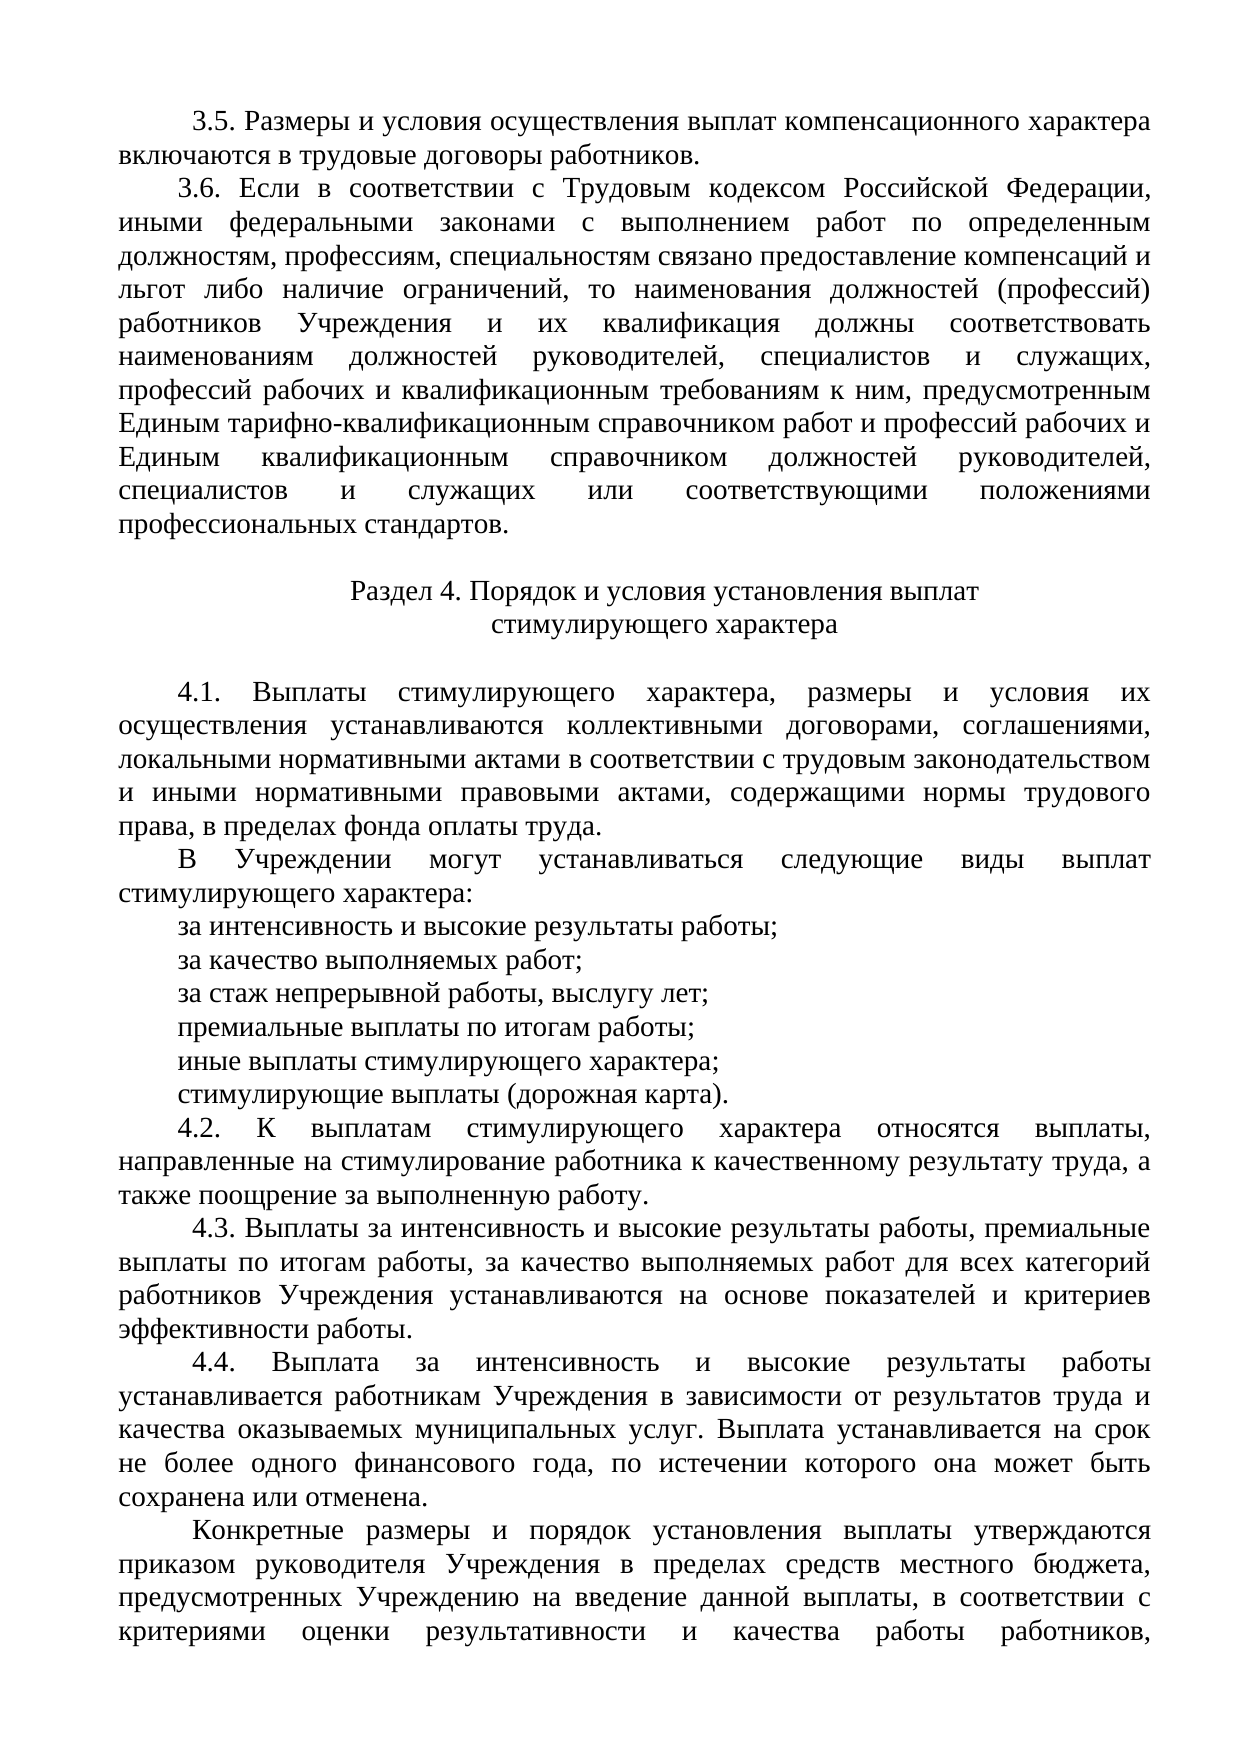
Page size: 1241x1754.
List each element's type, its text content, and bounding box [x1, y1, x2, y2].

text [118, 1512, 1152, 1646]
text 3.5. Размеры и условия осуществления выплат компенсационного характера включаются в трудовые договоры работников. [118, 103, 1152, 171]
text 4.4. Выплата за интенсивность и высокие результаты работы устанавливается работникам Учреждения в зависимости от результатов труда и качества оказываемых муниципальных услуг. Выплата устанавливается на срок не более одного финансового года, по истечении которого она может быть сохранена или отменена. [118, 1344, 1152, 1512]
text 4.1. Выплаты стимулирующего характера, размеры и условия их осуществления устанавливаются коллективными договорами, соглашениями, локальными нормативными актами в соответствии с трудовым законодательством и иными нормативными правовыми актами, содержащими нормы трудового права, в пределах фонда оплаты труда. [118, 674, 1152, 841]
text иные выплаты стимулирующего характера; [118, 1043, 1152, 1076]
text за интенсивность и высокие результаты работы; [59, 908, 1152, 942]
text за стаж непрерывной работы, выслугу лет; [118, 976, 1152, 1009]
text премиальные выплаты по итогам работы; [118, 1009, 1152, 1043]
text В Учреждении могут устанавливаться следующие виды выплат стимулирующего характера: [118, 841, 1152, 908]
text 4.2. К выплатам стимулирующего характера относятся выплаты, направленные на стимулирование работника к качественному результату труда, а также поощрение за выполненную работу. [118, 1110, 1152, 1210]
text 4.3. Выплаты за интенсивность и высокие результаты работы, премиальные выплаты по итогам работы, за качество выполняемых работ для всех категорий работников Учреждения устанавливаются на основе показателей и критериев эффективности работы. [118, 1210, 1152, 1344]
text за качество выполняемых работ; [118, 942, 1152, 976]
text Раздел 4. Порядок и условия установления выплат [118, 573, 1152, 607]
text стимулирующие выплаты (дорожная карта). [118, 1076, 1152, 1110]
text стимулирующего характера [118, 607, 1152, 640]
text 3.6. Если в соответствии с Трудовым кодексом Российской Федерации, иными федеральными законами с выполнением работ по определенным должностям, профессиям, специальностям связано предоставление компенсаций и льгот либо наличие ограничений, то наименования должностей (профессий) работников Учреждения и их квалификация должны соответствовать наименованиям должностей руководителей, специалистов и служащих, профессий рабочих и квалификационным требованиям к ним, предусмотренным Единым тарифно-квалификационным справочником работ и профессий рабочих и Единым квалификационным справочником должностей руководителей, специалистов и служащих или соответствующими положениями профессиональных стандартов. [118, 171, 1152, 539]
